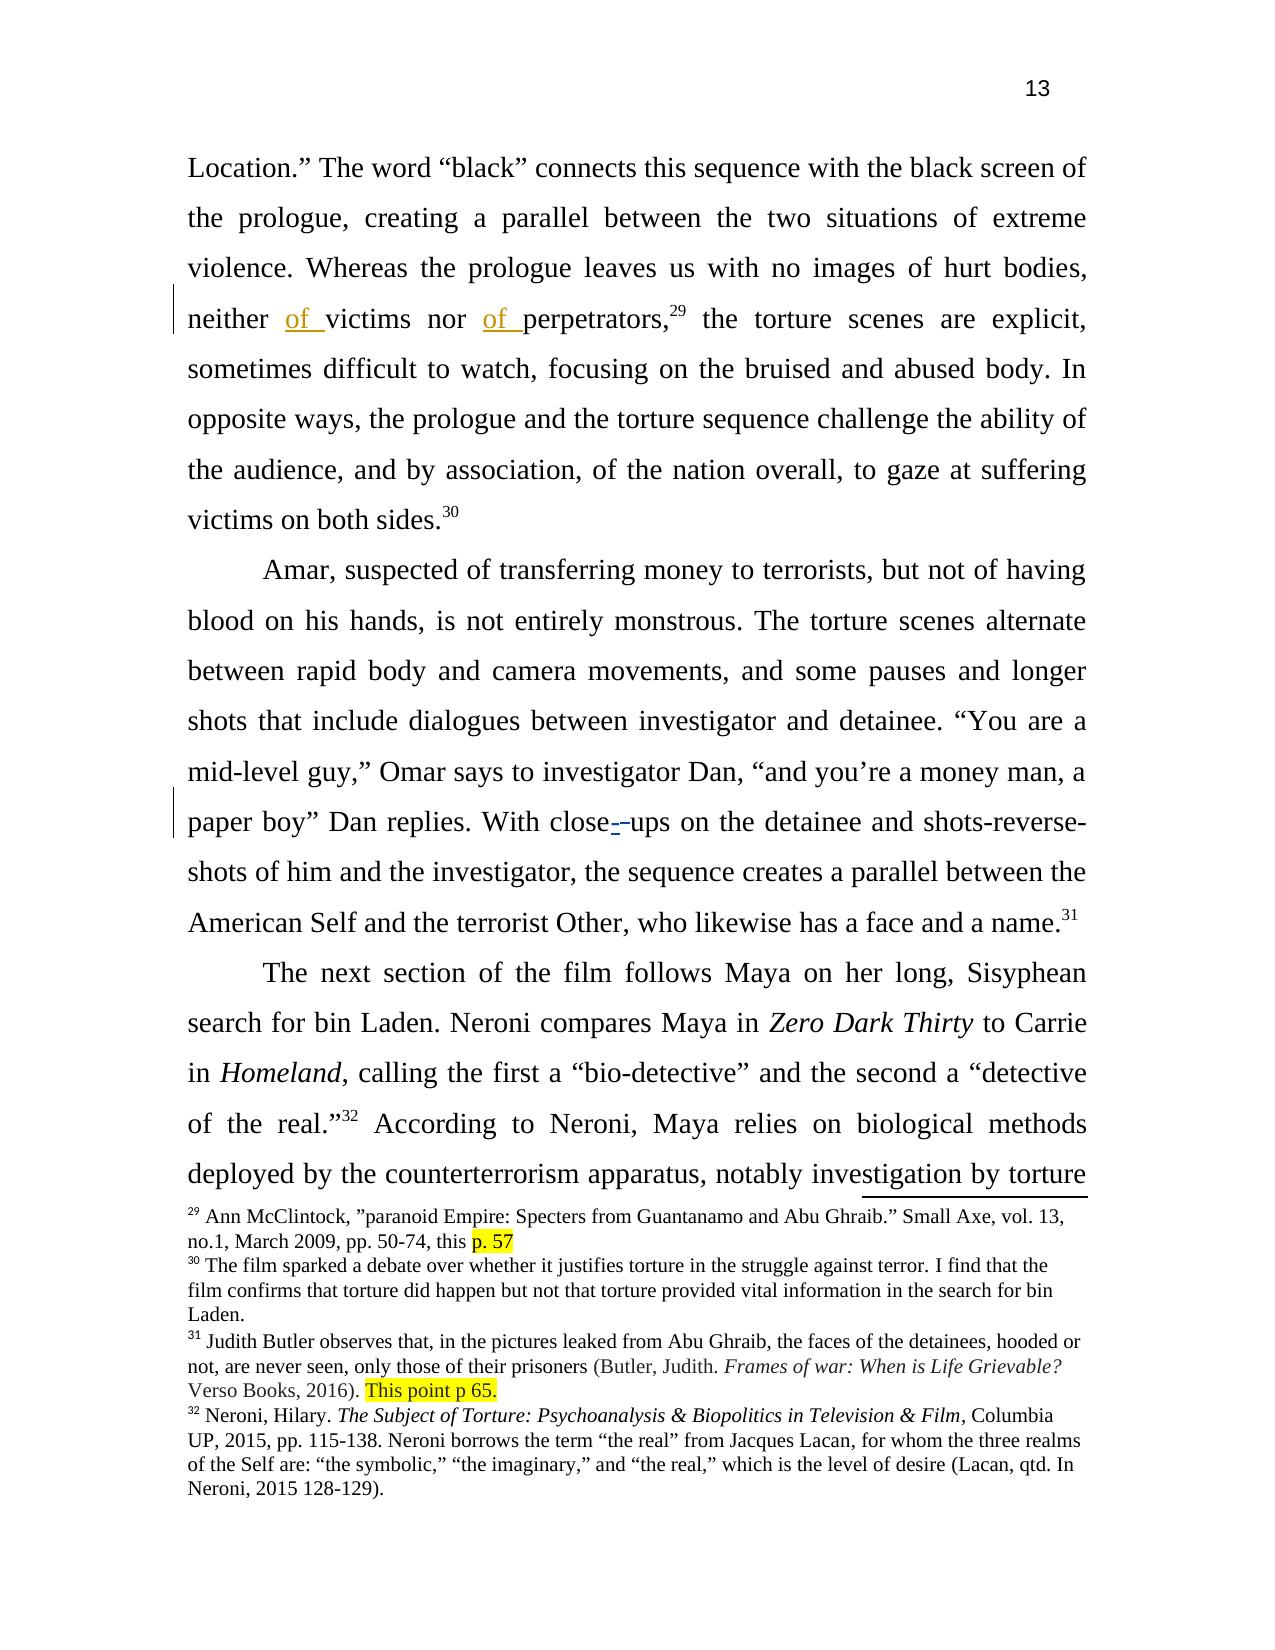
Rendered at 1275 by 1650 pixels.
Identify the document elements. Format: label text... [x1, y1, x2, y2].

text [187, 150, 1087, 536]
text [187, 955, 1087, 1190]
text Amar, suspected of transferring money to terrorists, but not of having blood on his hands, is not entirely monstrous. The torture scenes alternate between rapid body and camera movements, and some pauses and longer shots that include dialogues between investigator and detainee. “You are a mid-level guy,” Omar says to investigator Dan, “and you’re a money man, a paper boy” Dan replies. With closeups on the detainee and shots-reverse-shots of him and the investigator, the sequence creates a parallel between the American Self and the terrorist Other, who likewise has a face and a name. [187, 552, 1087, 938]
